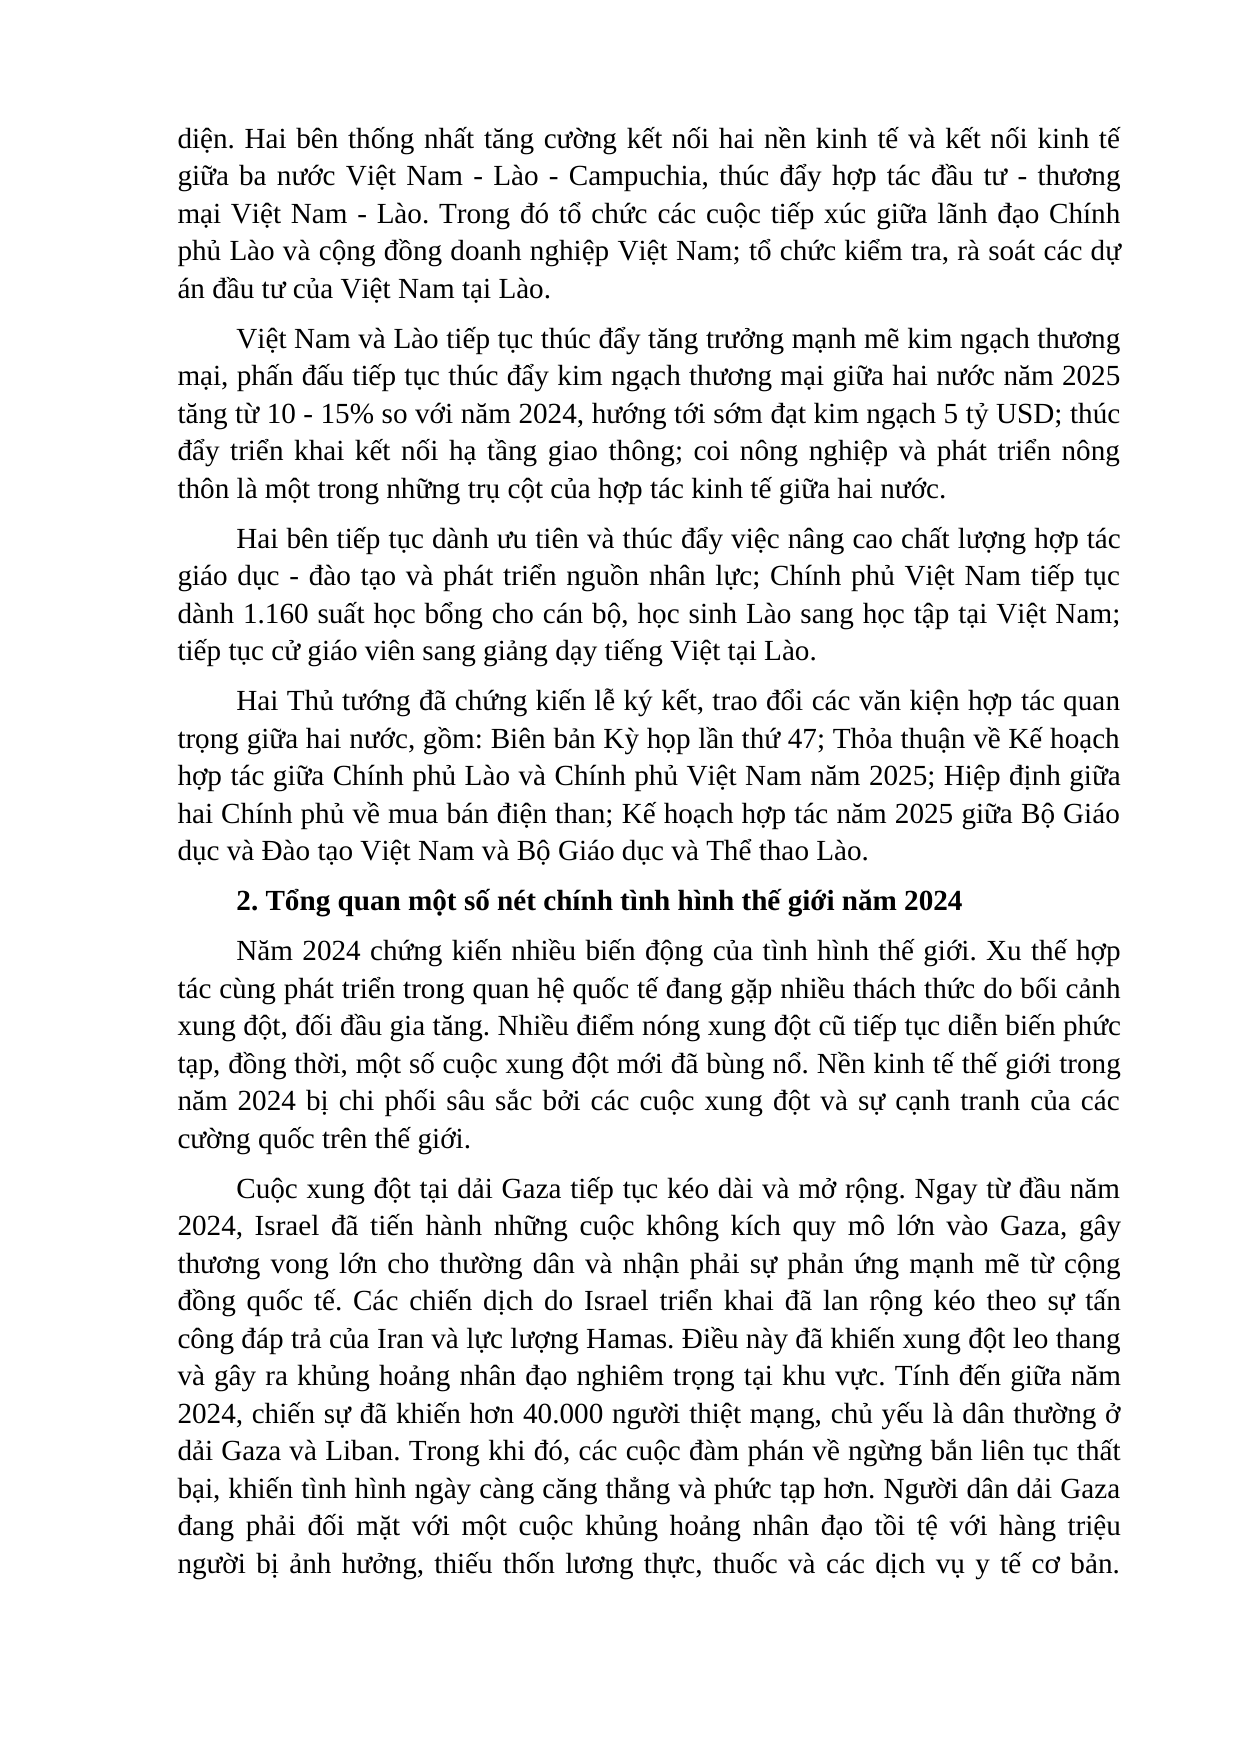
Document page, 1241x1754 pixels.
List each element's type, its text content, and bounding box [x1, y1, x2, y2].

text Hai bên tiếp tục dành ưu tiên và thúc đẩy việc nâng cao chất lượng hợp tác giáo dục - đào tạo và phát triển nguồn nhân lực; Chính phủ Việt Nam tiếp tục dành 1.160 suất học bổng cho cán bộ, học sinh Lào sang học tập tại Việt Nam; tiếp tục cử giáo viên sang giảng dạy tiếng Việt tại Lào. [177, 518, 1122, 668]
text Năm 2024 chứng kiến nhiều biến động của tình hình thế giới. Xu thế hợp tác cùng phát triển trong quan hệ quốc tế đang gặp nhiều thách thức do bối cảnh xung đột, đối đầu gia tăng. Nhiều điểm nóng xung đột cũ tiếp tục diễn biến phức tạp, đồng thời, một số cuộc xung đột mới đã bùng nổ. Nền kinh tế thế giới trong năm 2024 bị chi phối sâu sắc bởi các cuộc xung đột và sự cạnh tranh của các cường quốc trên thế giới. [177, 931, 1122, 1156]
text Việt Nam và Lào tiếp tục thúc đẩy tăng trưởng mạnh mẽ kim ngạch thương mại, phấn đấu tiếp tục thúc đẩy kim ngạch thương mại giữa hai nước năm 2025 tăng từ 10 - 15% so với năm 2024, hướng tới sớm đạt kim ngạch 5 tỷ USD; thúc đẩy triển khai kết nối hạ tầng giao thông; coi nông nghiệp và phát triển nông thôn là một trong những trụ cột của hợp tác kinh tế giữa hai nước. [177, 318, 1122, 506]
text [177, 1168, 1122, 1581]
text 2. Tổng quan một số nét chính tình hình thế giới năm 2024 [177, 881, 1122, 918]
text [177, 118, 1122, 306]
text Hai Thủ tướng đã chứng kiến lễ ký kết, trao đổi các văn kiện hợp tác quan trọng giữa hai nước, gồm: Biên bản Kỳ họp lần thứ 47; Thỏa thuận về Kế hoạch hợp tác giữa Chính phủ Lào và Chính phủ Việt Nam năm 2025; Hiệp định giữa hai Chính phủ về mua bán điện than; Kế hoạch hợp tác năm 2025 giữa Bộ Giáo dục và Đào tạo Việt Nam và Bộ Giáo dục và Thể thao Lào. [177, 681, 1122, 868]
